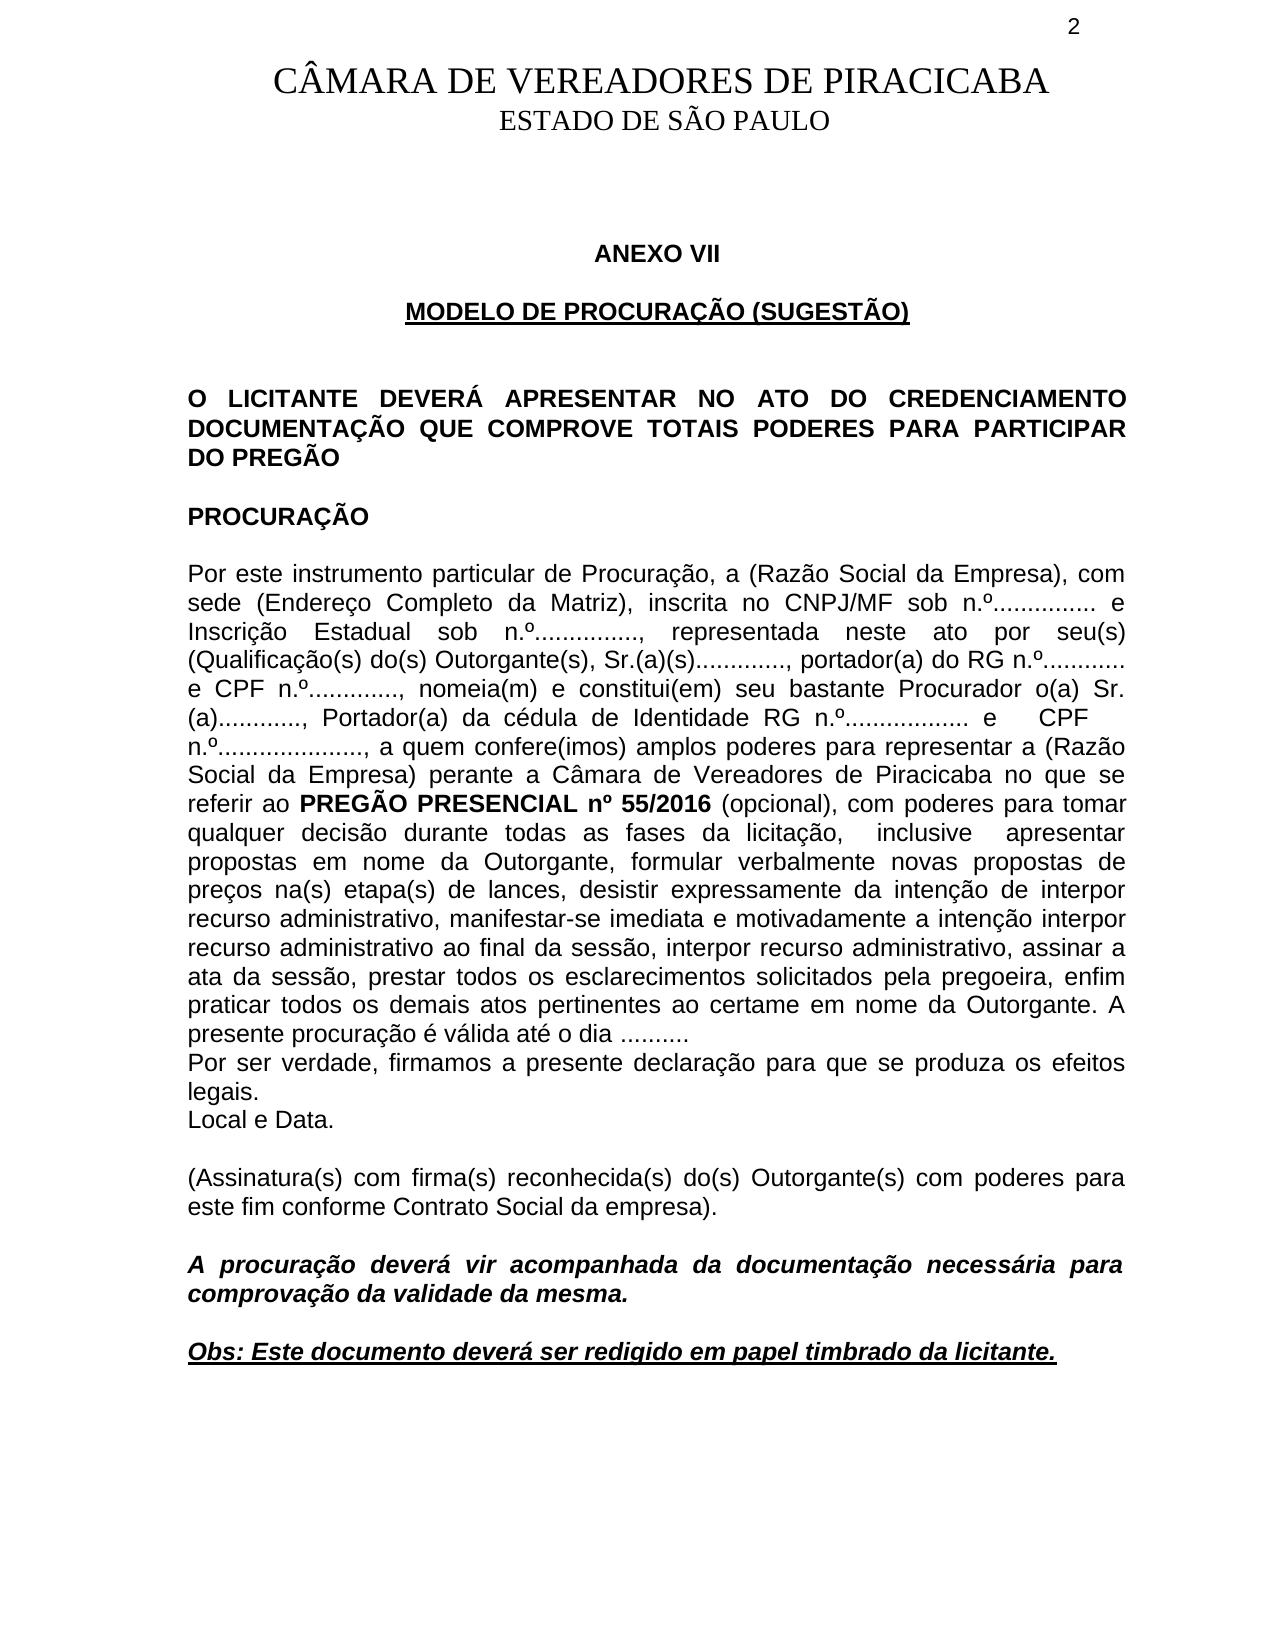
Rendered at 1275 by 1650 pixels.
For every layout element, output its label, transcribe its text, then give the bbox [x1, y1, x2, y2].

text O LICITANTE DEVERÁ APRESENTAR NO ATO DO CREDENCIAMENTO DOCUMENTAÇÃO QUE COMPROVE TOTAIS PODERES PARA PARTICIPAR DO PREGÃO [187, 384, 1127, 472]
text Por este instrumento particular de Procuração, a (Razão Social da Empresa), com sede (Endereço Completo da Matriz), inscrita no CNPJ/MF sob n.º............... e Inscrição Estadual sob n.º..............., representada neste ato por seu(s) (Qualificação(s) do(s) Outorgante(s), Sr.(a)(s)............., portador(a) do RG n.º............ e CPF n.º............., nomeia(m) e constitui(em) seu bastante Procurador o(a) Sr.(a)............, Portador(a) da cédula de Identidade RG n.º.................. e CPF [187, 559, 1127, 731]
text MODELO DE PROCURAÇÃO (SUGESTÃO) [374, 297, 940, 326]
text (Assinatura(s) com firma(s) reconhecida(s) do(s) Outorgante(s) com poderes para este fim conforme Contrato Social da empresa). [187, 1163, 1127, 1220]
text A procuração deverá vir acompanhada da documentação necessária para comprovação da validade da mesma. [187, 1250, 1127, 1308]
text ANEXO VII [374, 239, 940, 267]
text Obs: Este documento deverá ser redigido em papel timbrado da licitante. [187, 1337, 1137, 1366]
text Por ser verdade, firmamos a presente declaração para que se produza os efeitos legais. [187, 1048, 1127, 1105]
text PROCURAÇÃO [187, 501, 1137, 530]
text n.º....................., a quem confere(imos) amplos poderes para representar a (Razão Social da Empresa) perante a Câmara de Vereadores de Piracicaba no que se referir ao PREGÃO PRESENCIAL nº 55/2016 (opcional), com poderes para tomar qualquer decisão durante todas as fases da licitação, inclusive apresentar propostas em nome da Outorgante, formular verbalmente novas propostas de preços na(s) etapa(s) de lances, desistir expressamente da intenção de interpor recurso administrativo, manifestar-se imediata e motivadamente a intenção interpor recurso administrativo ao final da sessão, interpor recurso administrativo, assinar a ata da sessão, prestar todos os esclarecimentos solicitados pela pregoeira, enfim praticar todos os demais atos pertinentes ao certame em nome da Outorgante. A presente procuração é válida até o dia .......... [187, 731, 1127, 1048]
text Local e Data. [187, 1105, 1137, 1134]
